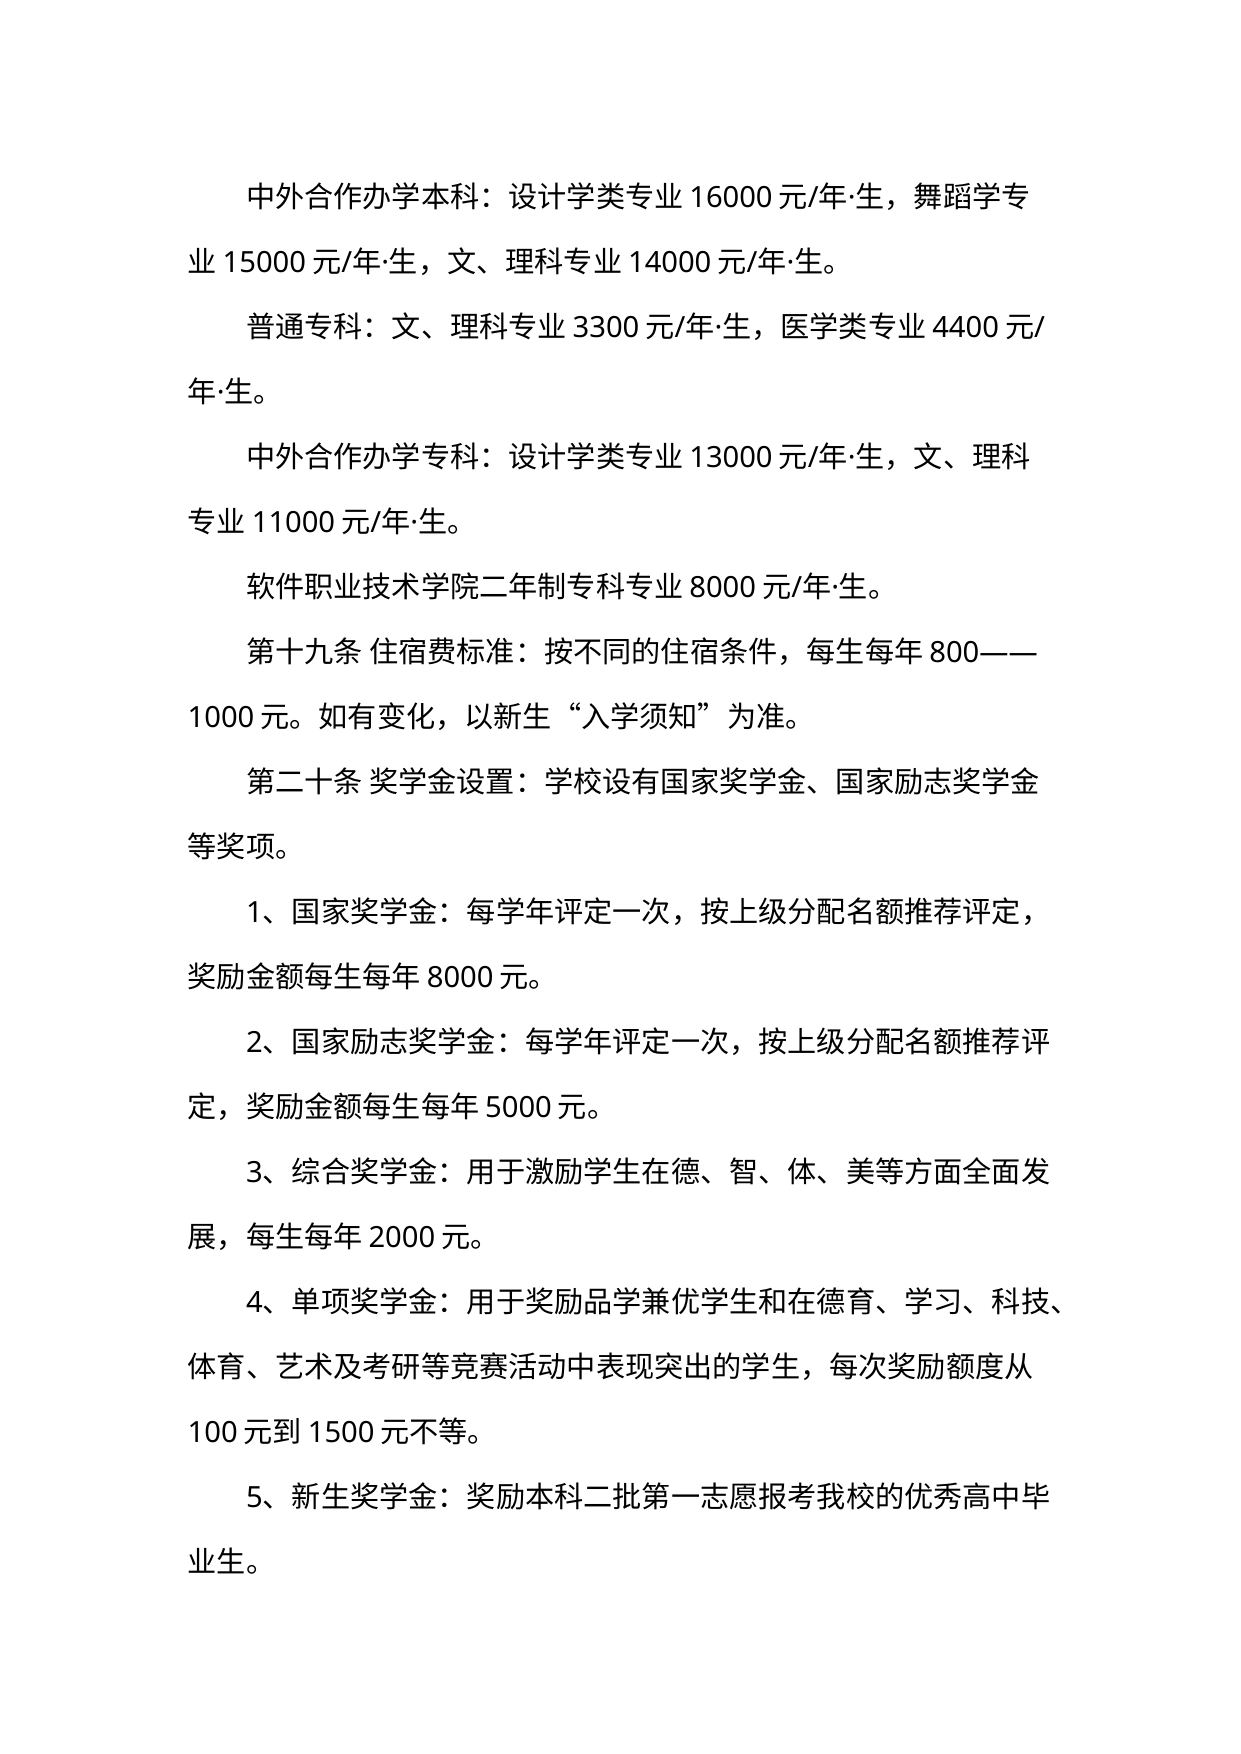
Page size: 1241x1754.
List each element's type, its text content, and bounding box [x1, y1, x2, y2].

text 第十九条 住宿费标准：按不同的住宿条件，每生每年800——1000元。如有变化，以新生“入学须知”为准。 [187, 617, 1053, 747]
text 中外合作办学本科：设计学类专业16000元/年·生，舞蹈学专业15000元/年·生，文、理科专业14000元/年·生。 [187, 162, 1053, 292]
text 1、国家奖学金：每学年评定一次，按上级分配名额推荐评定，奖励金额每生每年8000元。 [187, 877, 1053, 1007]
text 4、单项奖学金：用于奖励品学兼优学生和在德育、学习、科技、体育、艺术及考研等竞赛活动中表现突出的学生，每次奖励额度从100元到1500元不等。 [187, 1267, 1053, 1462]
text 5、新生奖学金：奖励本科二批第一志愿报考我校的优秀高中毕业生。 [187, 1462, 1053, 1592]
text 2、国家励志奖学金：每学年评定一次，按上级分配名额推荐评定，奖励金额每生每年5000元。 [187, 1007, 1053, 1137]
text 软件职业技术学院二年制专科专业8000元/年·生。 [187, 552, 1053, 617]
text 普通专科：文、理科专业3300元/年·生，医学类专业4400元/年·生。 [187, 292, 1053, 422]
text 中外合作办学专科：设计学类专业13000元/年·生，文、理科专业11000元/年·生。 [187, 422, 1053, 552]
text 第二十条 奖学金设置：学校设有国家奖学金、国家励志奖学金等奖项。 [187, 747, 1053, 877]
text 3、综合奖学金：用于激励学生在德、智、体、美等方面全面发展，每生每年2000元。 [187, 1137, 1053, 1267]
